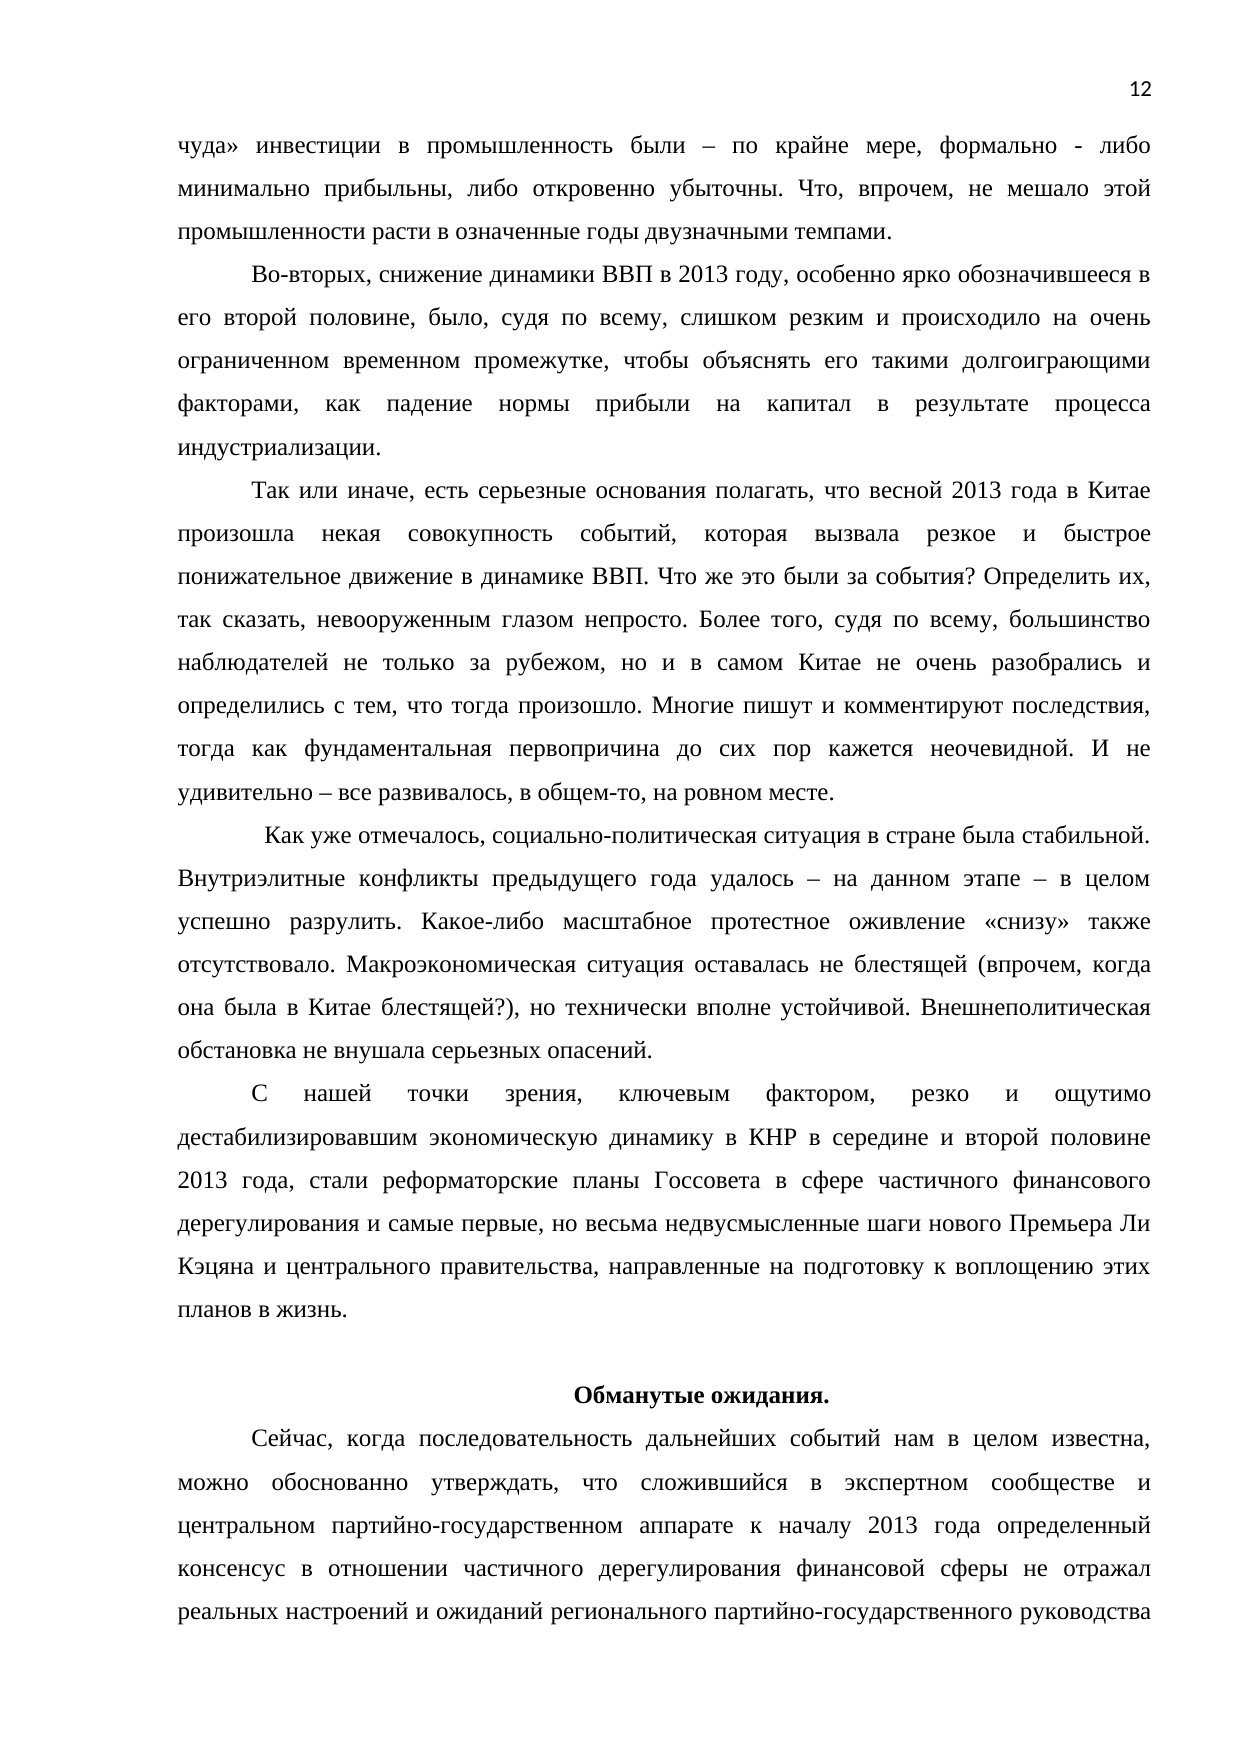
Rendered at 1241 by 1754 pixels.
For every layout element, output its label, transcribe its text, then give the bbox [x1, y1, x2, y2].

text Обманутые ожидания. [177, 1380, 1152, 1409]
text Во-вторых, снижение динамики ВВП в 2013 году, особенно ярко обозначившееся в его второй половине, было, судя по всему, слишком резким и происходило на очень ограниченном временном промежутке, чтобы объяснять его такими долгоиграющими факторами, как падение нормы прибыли на капитал в результате процесса индустриализации. [177, 259, 1152, 460]
text С нашей точки зрения, ключевым фактором, резко и ощутимо дестабилизировавшим экономическую динамику в КНР в середине и второй половине 2013 года, стали реформаторские планы Госсовета в сфере частичного финансового дерегулирования и самые первые, но весьма недвусмысленные шаги нового Премьера Ли Кэцяна и центрального правительства, направленные на подготовку к воплощению этих планов в жизнь. [177, 1078, 1152, 1323]
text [177, 130, 1152, 245]
text Как уже отмечалось, социально-политическая ситуация в стране была стабильной. Внутриэлитные конфликты предыдущего года удалось – на данном этапе – в целом успешно разрулить. Какое-либо масштабное протестное оживление «снизу» также отсутствовало. Макроэкономическая ситуация оставалась не блестящей (впрочем, когда она была в Китае блестящей?), но технически вполне устойчивой. Внешнеполитическая обстановка не внушала серьезных опасений. [177, 820, 1152, 1064]
text Так или иначе, есть серьезные основания полагать, что весной 2013 года в Китае произошла некая совокупность событий, которая вызвала резкое и быстрое понижательное движение в динамике ВВП. Что же это были за события? Определить их, так сказать, невооруженным глазом непросто. Более того, судя по всему, большинство наблюдателей не только за рубежом, но и в самом Китае не очень разобрались и определились с тем, что тогда произошло. Многие пишут и комментируют последствия, тогда как фундаментальная первопричина до сих пор кажется неочевидной. И не удивительно – все развивалось, в общем-то, на ровном месте. [177, 475, 1152, 805]
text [177, 1423, 1152, 1625]
